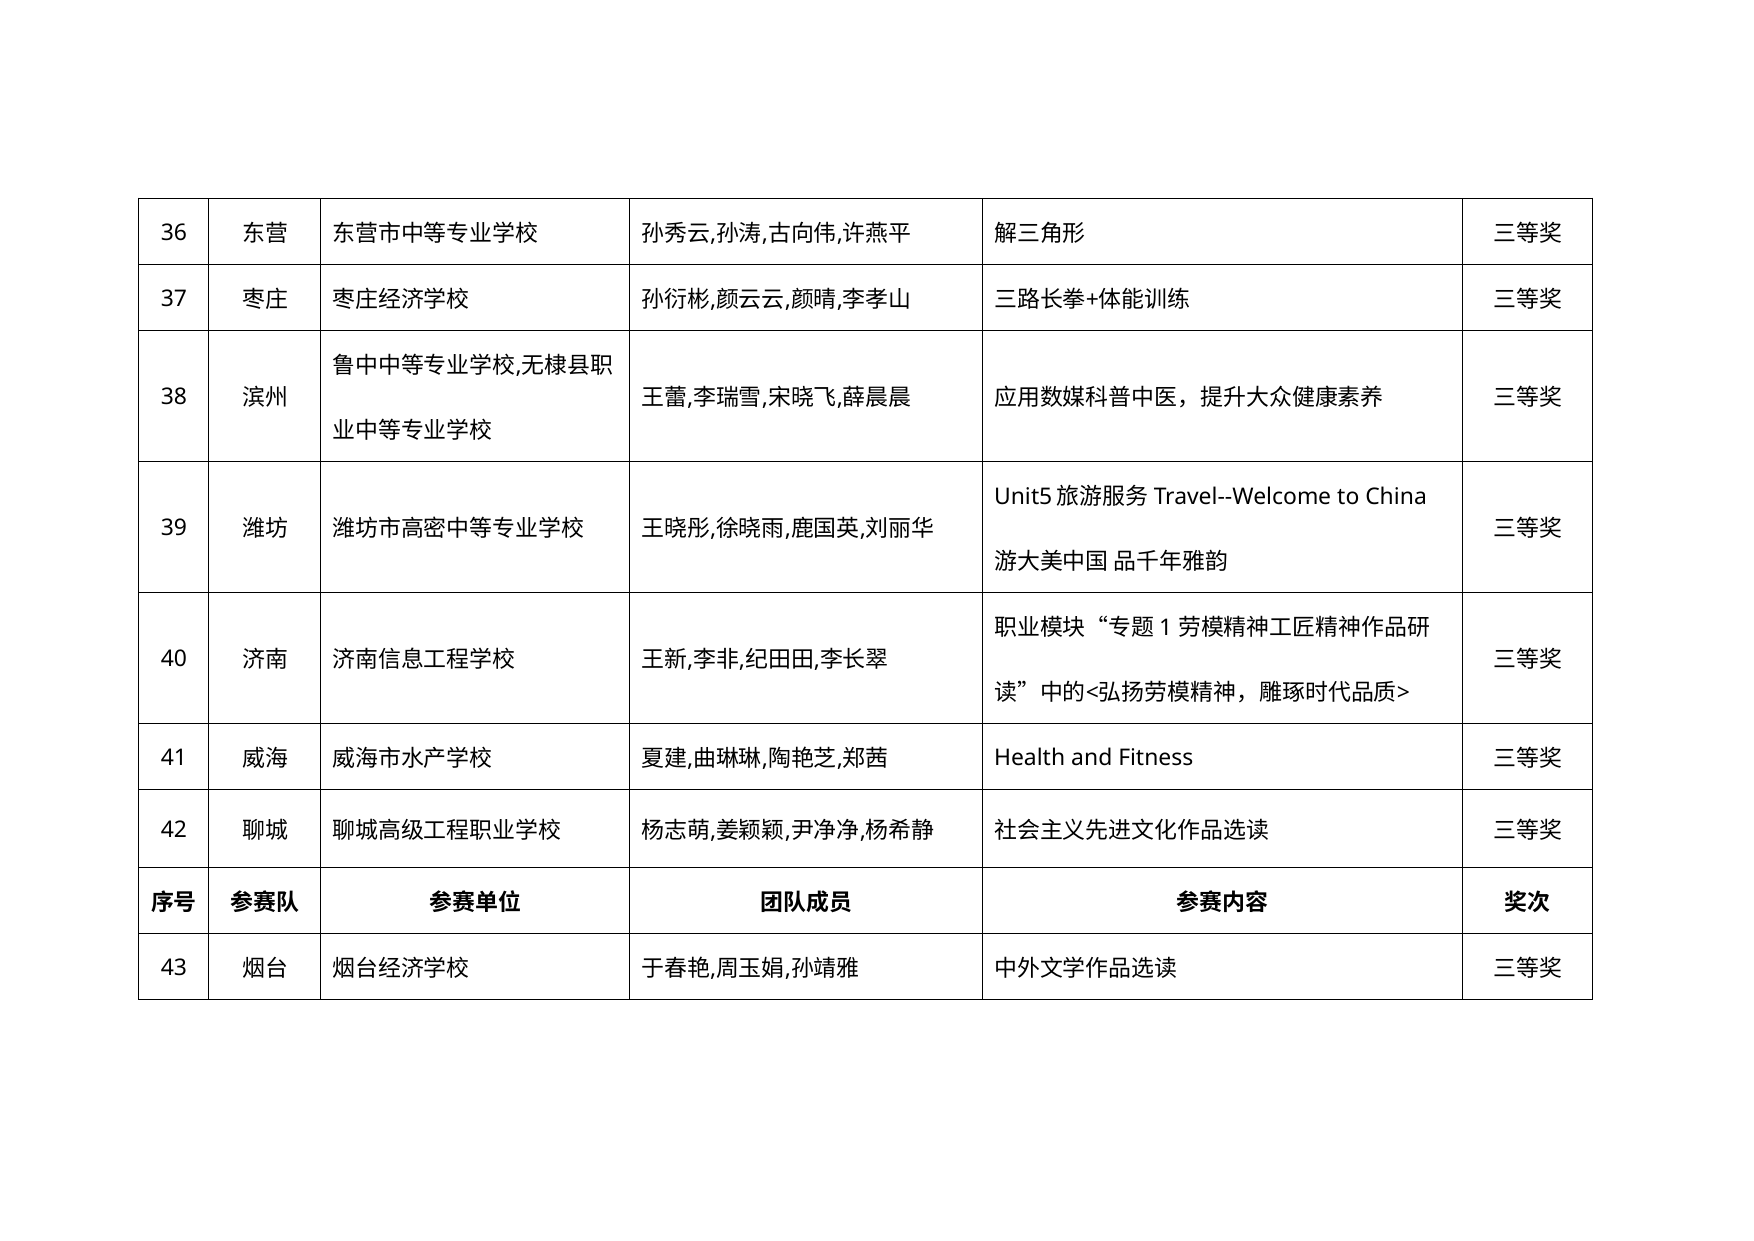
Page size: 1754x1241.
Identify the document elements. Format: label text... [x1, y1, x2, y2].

table_cell Health and Fitness [983, 724, 1462, 789]
table_cell 三等奖 [1463, 724, 1592, 789]
table_cell 聊城高级工程职业学校 [321, 790, 629, 867]
table_cell 40 [139, 593, 208, 723]
table_cell 东营 [209, 199, 320, 264]
table_cell 三等奖 [1463, 790, 1592, 867]
table_cell 夏建,曲琳琳,陶艳芝,郑茜 [630, 724, 982, 789]
table_cell 三等奖 [1463, 199, 1592, 264]
table_cell 41 [139, 724, 208, 789]
table_cell 三路长拳+体能训练 [983, 265, 1462, 330]
table_cell 三等奖 [1463, 265, 1592, 330]
table_cell 应用数媒科普中医，提升大众健康素养 [983, 331, 1462, 461]
table_cell 三等奖 [1463, 593, 1592, 723]
table_cell Unit5旅游服务 Travel--Welcome to China 游大美中国 品千年雅韵 [983, 462, 1462, 592]
table_cell 职业模块“专题1 劳模精神工匠精神作品研读”中的<弘扬劳模精神，雕琢时代品质> [983, 593, 1462, 723]
table_cell 解三角形 [983, 199, 1462, 264]
table_cell 枣庄 [209, 265, 320, 330]
table_cell 于春艳,周玉娟,孙靖雅 [630, 934, 982, 999]
table_cell 杨志萌,姜颖颖,尹净净,杨希静 [630, 790, 982, 867]
table_cell 社会主义先进文化作品选读 [983, 790, 1462, 867]
table_cell 38 [139, 331, 208, 461]
table_cell 东营市中等专业学校 [321, 199, 629, 264]
table_cell 潍坊 [209, 462, 320, 592]
table_cell 王新,李非,纪田田,李长翠 [630, 593, 982, 723]
table_cell 滨州 [209, 331, 320, 461]
table_cell 参赛内容 [983, 868, 1462, 933]
table_cell 奖次 [1463, 868, 1592, 933]
table_cell 参赛单位 [321, 868, 629, 933]
table_cell 39 [139, 462, 208, 592]
table_cell 潍坊市高密中等专业学校 [321, 462, 629, 592]
table_cell 聊城 [209, 790, 320, 867]
table_cell 三等奖 [1463, 934, 1592, 999]
table_cell 孙秀云,孙涛,古向伟,许燕平 [630, 199, 982, 264]
table_cell 42 [139, 790, 208, 867]
table_cell 孙衍彬,颜云云,颜晴,李孝山 [630, 265, 982, 330]
table_cell 37 [139, 265, 208, 330]
table_cell 43 [139, 934, 208, 999]
table_cell 烟台经济学校 [321, 934, 629, 999]
table_cell 参赛队 [209, 868, 320, 933]
table_cell 王蕾,李瑞雪,宋晓飞,薛晨晨 [630, 331, 982, 461]
table_cell 烟台 [209, 934, 320, 999]
table_cell 三等奖 [1463, 331, 1592, 461]
table_cell 三等奖 [1463, 462, 1592, 592]
table_cell 济南信息工程学校 [321, 593, 629, 723]
table_cell 鲁中中等专业学校,无棣县职业中等专业学校 [321, 331, 629, 461]
table_cell 威海 [209, 724, 320, 789]
table_cell 团队成员 [630, 868, 982, 933]
table_cell 序号 [139, 868, 208, 933]
table_cell 王晓彤,徐晓雨,鹿国英,刘丽华 [630, 462, 982, 592]
table_cell 枣庄经济学校 [321, 265, 629, 330]
table_cell 威海市水产学校 [321, 724, 629, 789]
table_cell 济南 [209, 593, 320, 723]
table_cell 36 [139, 199, 208, 264]
table_cell 中外文学作品选读 [983, 934, 1462, 999]
